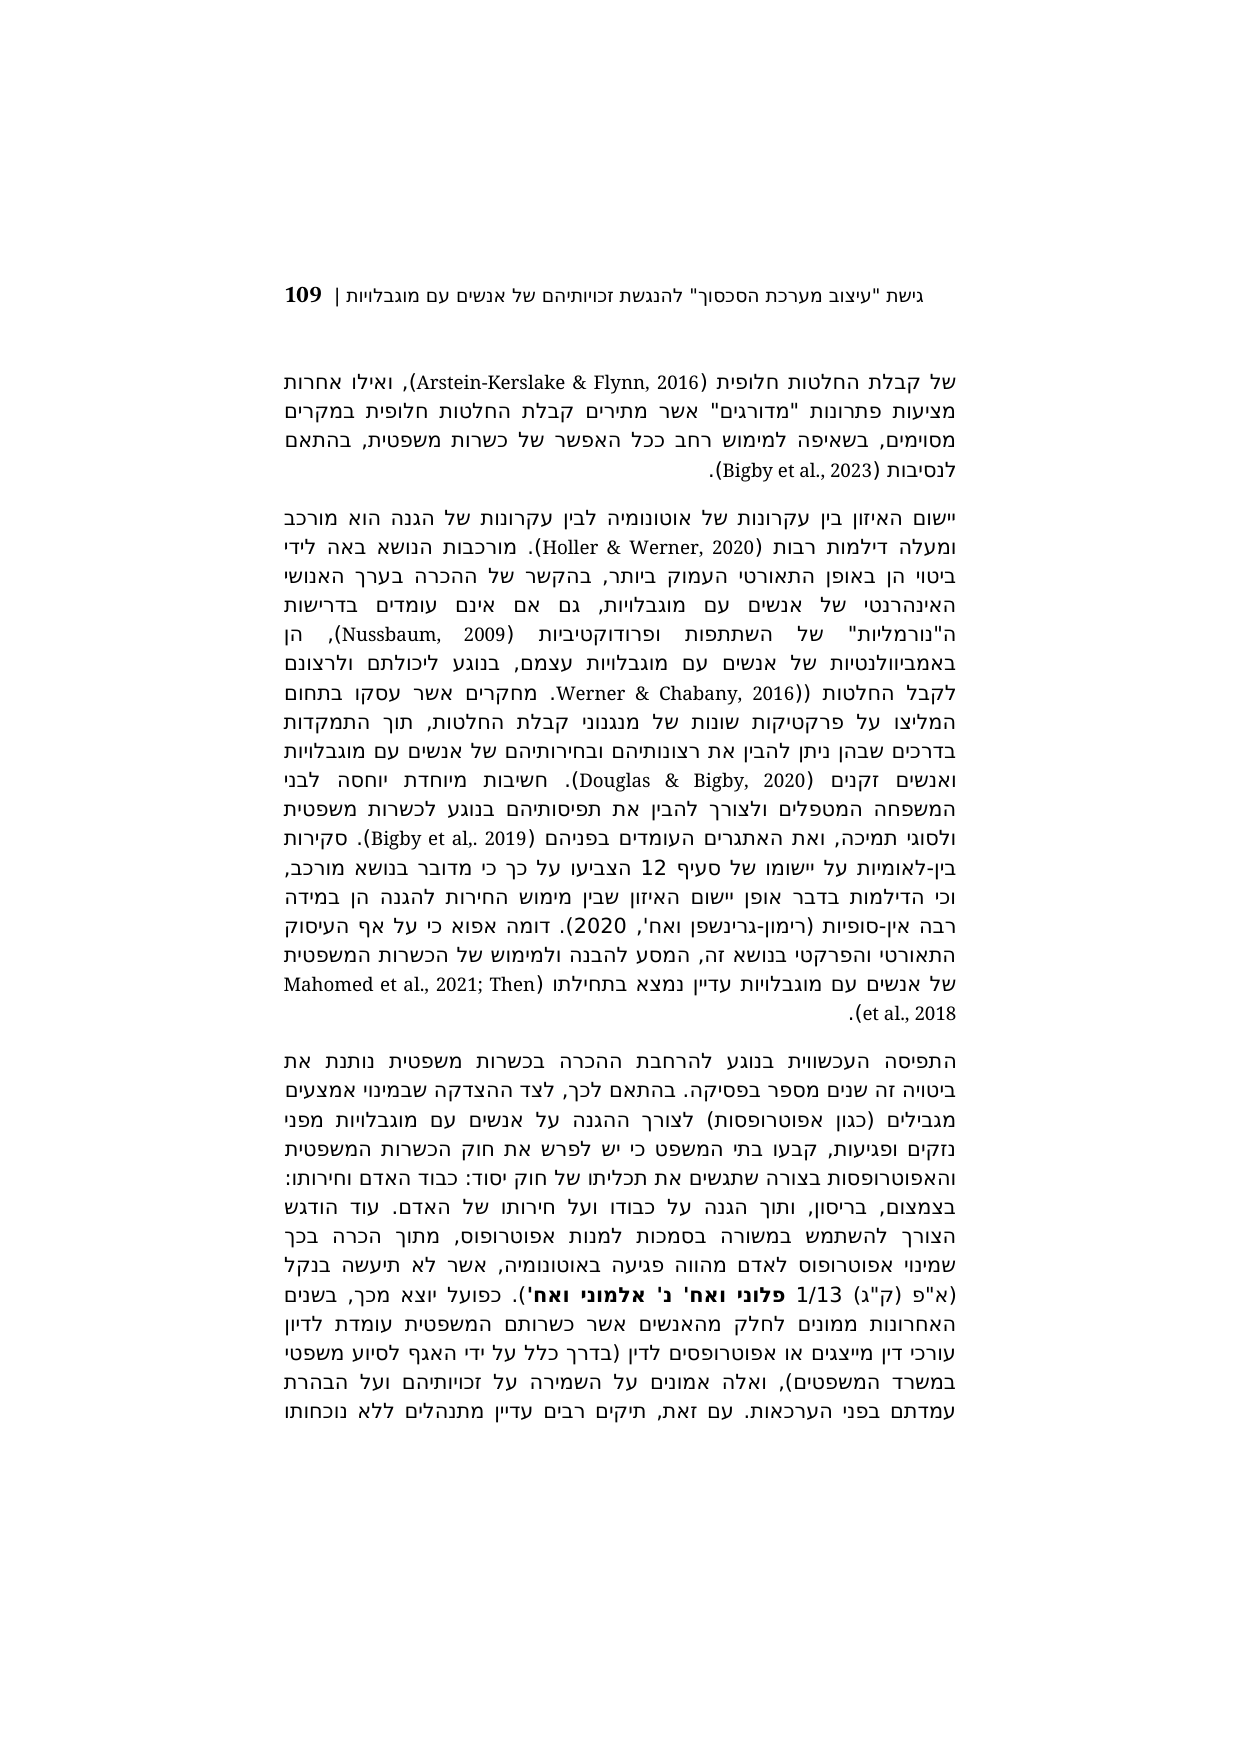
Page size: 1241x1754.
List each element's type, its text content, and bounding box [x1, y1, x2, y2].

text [283, 1045, 957, 1424]
text יישום האיזון בין עקרונות של אוטונומיה לבין עקרונות של הגנה הוא מורכב ומעלה דילמות רבות (Holler & Werner, 2020). מורכבות הנושא באה לידי ביטוי הן באופן התאורטי העמוק ביותר, בהקשר של ההכרה בערך האנושי האינהרנטי של אנשים עם מוגבלויות, גם אם אינם עומדים בדרישות ה"נורמליות" של השתתפות ופרודוקטיביות (Nussbaum, 2009), הן באמביוולנטיות של אנשים עם מוגבלויות עצמם, בנוגע ליכולתם ולרצונם לקבל החלטות ((Werner & Chabany, 2016. מחקרים אשר עסקו בתחום המליצו על פרקטיקות שונות של מנגנוני קבלת החלטות, תוך התמקדות בדרכים שבהן ניתן להבין את רצונותיהם ובחירותיהם של אנשים עם מוגבלויות ואנשים זקנים (Douglas & Bigby, 2020). חשיבות מיוחדת יוחסה לבני המשפחה המטפלים ולצורך להבין את תפיסותיהם בנוגע לכשרות משפטית ולסוגי תמיכה, ואת האתגרים העומדים בפניהם (Bigby et al,. 2019). סקירות בין-לאומיות על יישומו של סעיף 12 הצביעו על כך כי מדובר בנושא מורכב, וכי הדילמות בדבר אופן יישום האיזון שבין מימוש החירות להגנה הן במידה רבה אין-סופיות (רימון-גרינשפן ואח', 2020). דומה אפוא כי על אף העיסוק התאורטי והפרקטי בנושא זה, המסע להבנה ולמימוש של הכשרות המשפטית של אנשים עם מוגבלויות עדיין נמצא בתחילתו (Mahomed et al., 2021; Then et al., 2018). [283, 502, 957, 1027]
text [283, 366, 957, 483]
